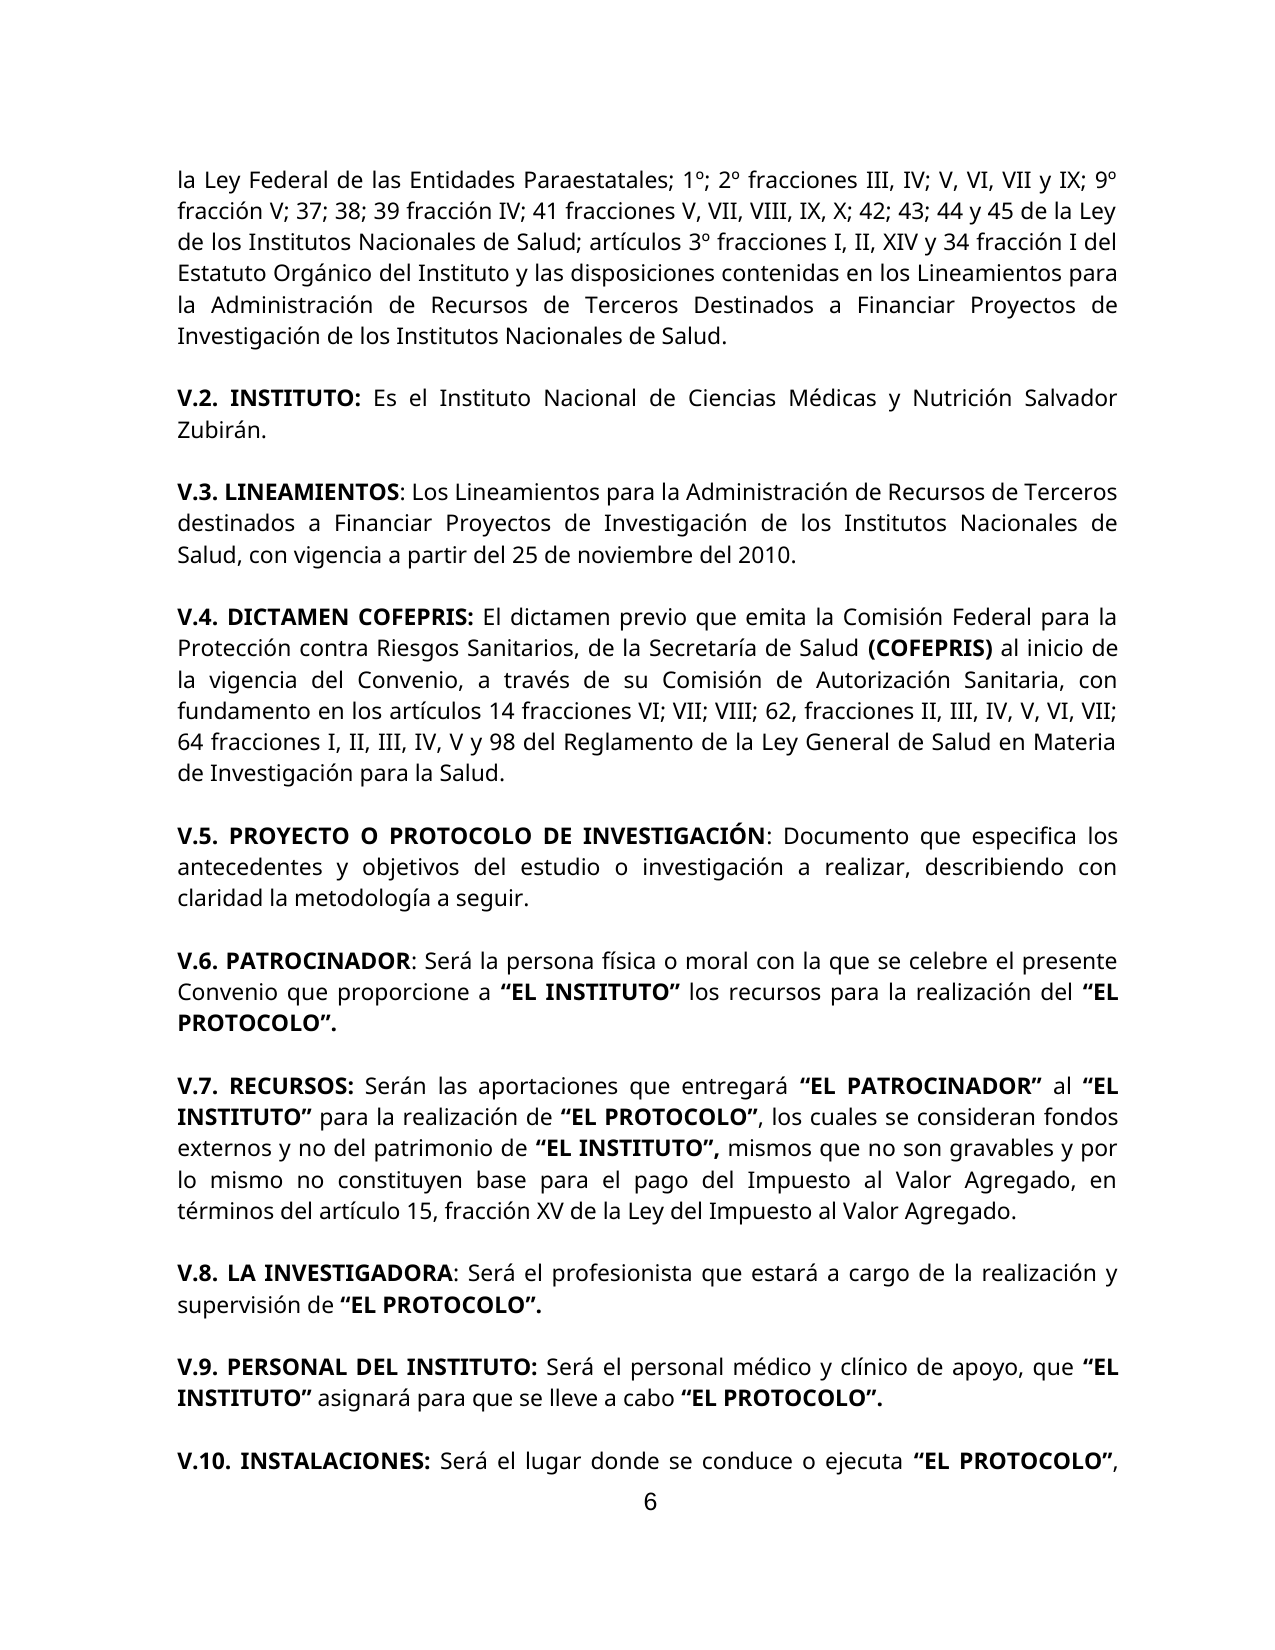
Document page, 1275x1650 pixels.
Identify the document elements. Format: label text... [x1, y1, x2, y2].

text V.8. LA INVESTIGADORA: Será el profesionista que estará a cargo de la realización y supervisión de “EL PROTOCOLO”. [177, 1257, 1119, 1320]
text V.3. LINEAMIENTOS: Los Lineamientos para la Administración de Recursos de Terceros destinados a Financiar Proyectos de Investigación de los Institutos Nacionales de Salud, con vigencia a partir del 25 de noviembre del 2010. [177, 476, 1119, 570]
text V.4. DICTAMEN COFEPRIS: El dictamen previo que emita la Comisión Federal para la Protección contra Riesgos Sanitarios, de la Secretaría de Salud (COFEPRIS) al inicio de la vigencia del Convenio, a través de su Comisión de Autorización Sanitaria, con fundamento en los artículos 14 fracciones VI; VII; VIII; 62, fracciones II, III, IV, V, VI, VII; 64 fracciones I, II, III, IV, V y 98 del Reglamento de la Ley General de Salud en Materia de Investigación para la Salud. [177, 601, 1119, 789]
text V.9. PERSONAL DEL INSTITUTO: Será el personal médico y clínico de apoyo, que “EL INSTITUTO” asignará para que se lleve a cabo “EL PROTOCOLO”. [177, 1351, 1119, 1414]
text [177, 1445, 1119, 1476]
text V.6. PATROCINADOR: Será la persona física o moral con la que se celebre el presente Convenio que proporcione a “EL INSTITUTO” los recursos para la realización del “EL PROTOCOLO”. [177, 945, 1119, 1039]
text V.5. PROYECTO O PROTOCOLO DE INVESTIGACIÓN: Documento que especifica los antecedentes y objetivos del estudio o investigación a realizar, describiendo con claridad la metodología a seguir. [177, 820, 1119, 914]
text V.2. INSTITUTO: Es el Instituto Nacional de Ciencias Médicas y Nutrición Salvador Zubirán. [177, 382, 1119, 445]
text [177, 164, 1119, 351]
text V.7. RECURSOS: Serán las aportaciones que entregará “EL PATROCINADOR” al “EL INSTITUTO” para la realización de “EL PROTOCOLO”, los cuales se consideran fondos externos y no del patrimonio de “EL INSTITUTO”, mismos que no son gravables y por lo mismo no constituyen base para el pago del Impuesto al Valor Agregado, en términos del artículo 15, fracción XV de la Ley del Impuesto al Valor Agregado. [177, 1070, 1119, 1226]
